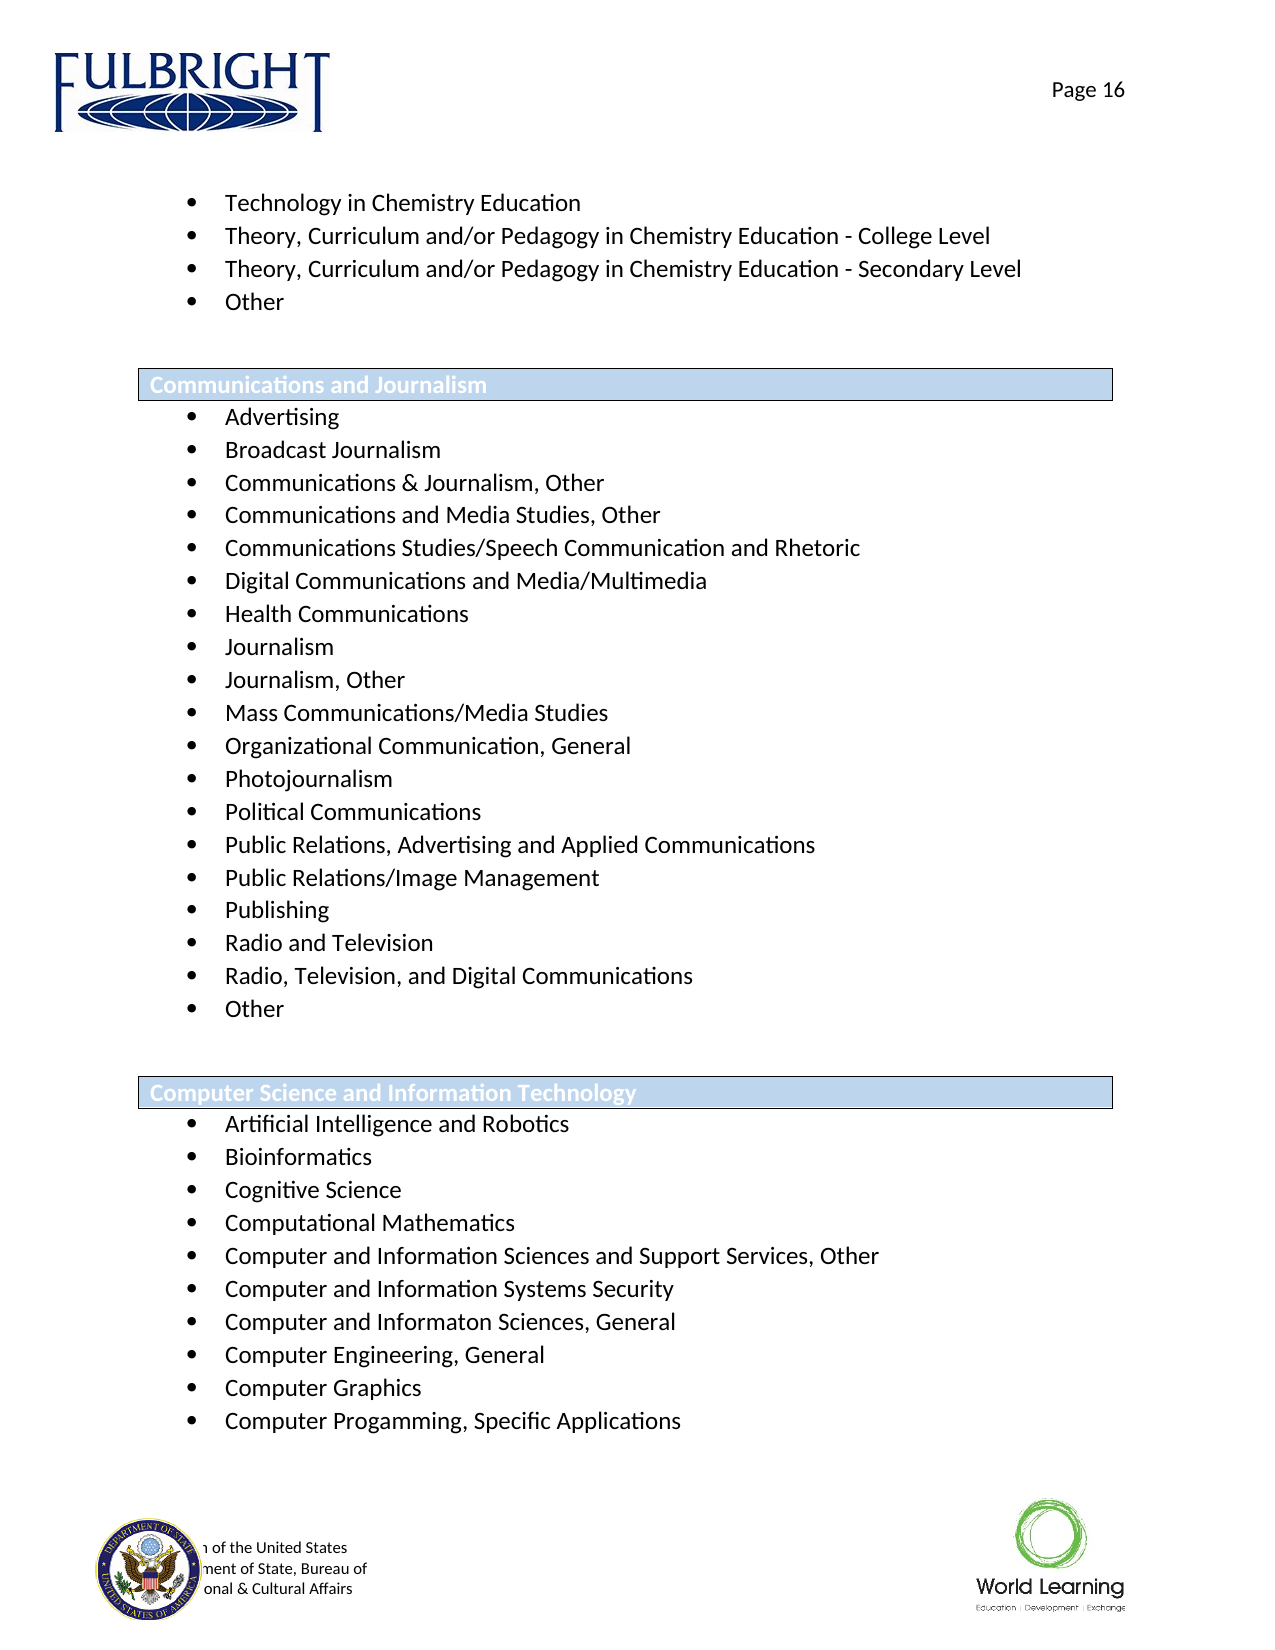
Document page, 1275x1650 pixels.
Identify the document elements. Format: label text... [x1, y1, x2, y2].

list Computer and Informaton Sciences, General [187, 1306, 1125, 1337]
list Technology in Chemistry Education [187, 187, 1125, 218]
list Digital Communications and Media/Multimedia [187, 566, 1125, 596]
list Organizational Communication, General [187, 730, 1125, 761]
list Mass Communications/Media Studies [187, 697, 1125, 728]
list Computer and Information Systems Security [187, 1273, 1125, 1304]
list Photojournalism [187, 763, 1125, 793]
picture [976, 1498, 1125, 1612]
table_header Computer Science and Information Technology [139, 1077, 1112, 1107]
list Health Communications [187, 598, 1125, 629]
list Computer Progamming, Specific Applications [187, 1405, 1125, 1435]
list Other [187, 993, 1125, 1024]
list Computer Graphics [187, 1372, 1125, 1402]
list Computer and Information Sciences and Support Services, Other [187, 1240, 1125, 1271]
list Publishing [187, 895, 1125, 925]
list Radio and Television [187, 928, 1125, 958]
list Other [187, 286, 1125, 316]
list Political Communications [187, 796, 1125, 826]
list Cognitive Science [187, 1174, 1125, 1205]
list Advertising [187, 401, 1125, 431]
table_header Communications and Journalism [139, 369, 1112, 400]
list Journalism, Other [187, 664, 1125, 695]
list Journalism [187, 631, 1125, 662]
list Computational Mathematics [187, 1207, 1125, 1238]
list Theory, Curriculum and/or Pedagogy in Chemistry Education - College Level [187, 220, 1125, 251]
list Public Relations, Advertising and Applied Communications [187, 829, 1125, 859]
list Radio, Television, and Digital Communications [187, 961, 1125, 991]
list Communications & Journalism, Other [187, 467, 1125, 497]
list Theory, Curriculum and/or Pedagogy in Chemistry Education - Secondary Level [187, 253, 1125, 283]
list Broadcast Journalism [187, 434, 1125, 464]
picture [54, 53, 330, 132]
list Public Relations/Image Management [187, 862, 1125, 892]
picture [93, 1518, 204, 1619]
list Artificial Intelligence and Robotics [187, 1108, 1125, 1139]
list Computer Engineering, General [187, 1339, 1125, 1369]
list Communications Studies/Speech Communication and Rhetoric [187, 533, 1125, 563]
list Bioinformatics [187, 1141, 1125, 1172]
list Communications and Media Studies, Other [187, 500, 1125, 530]
